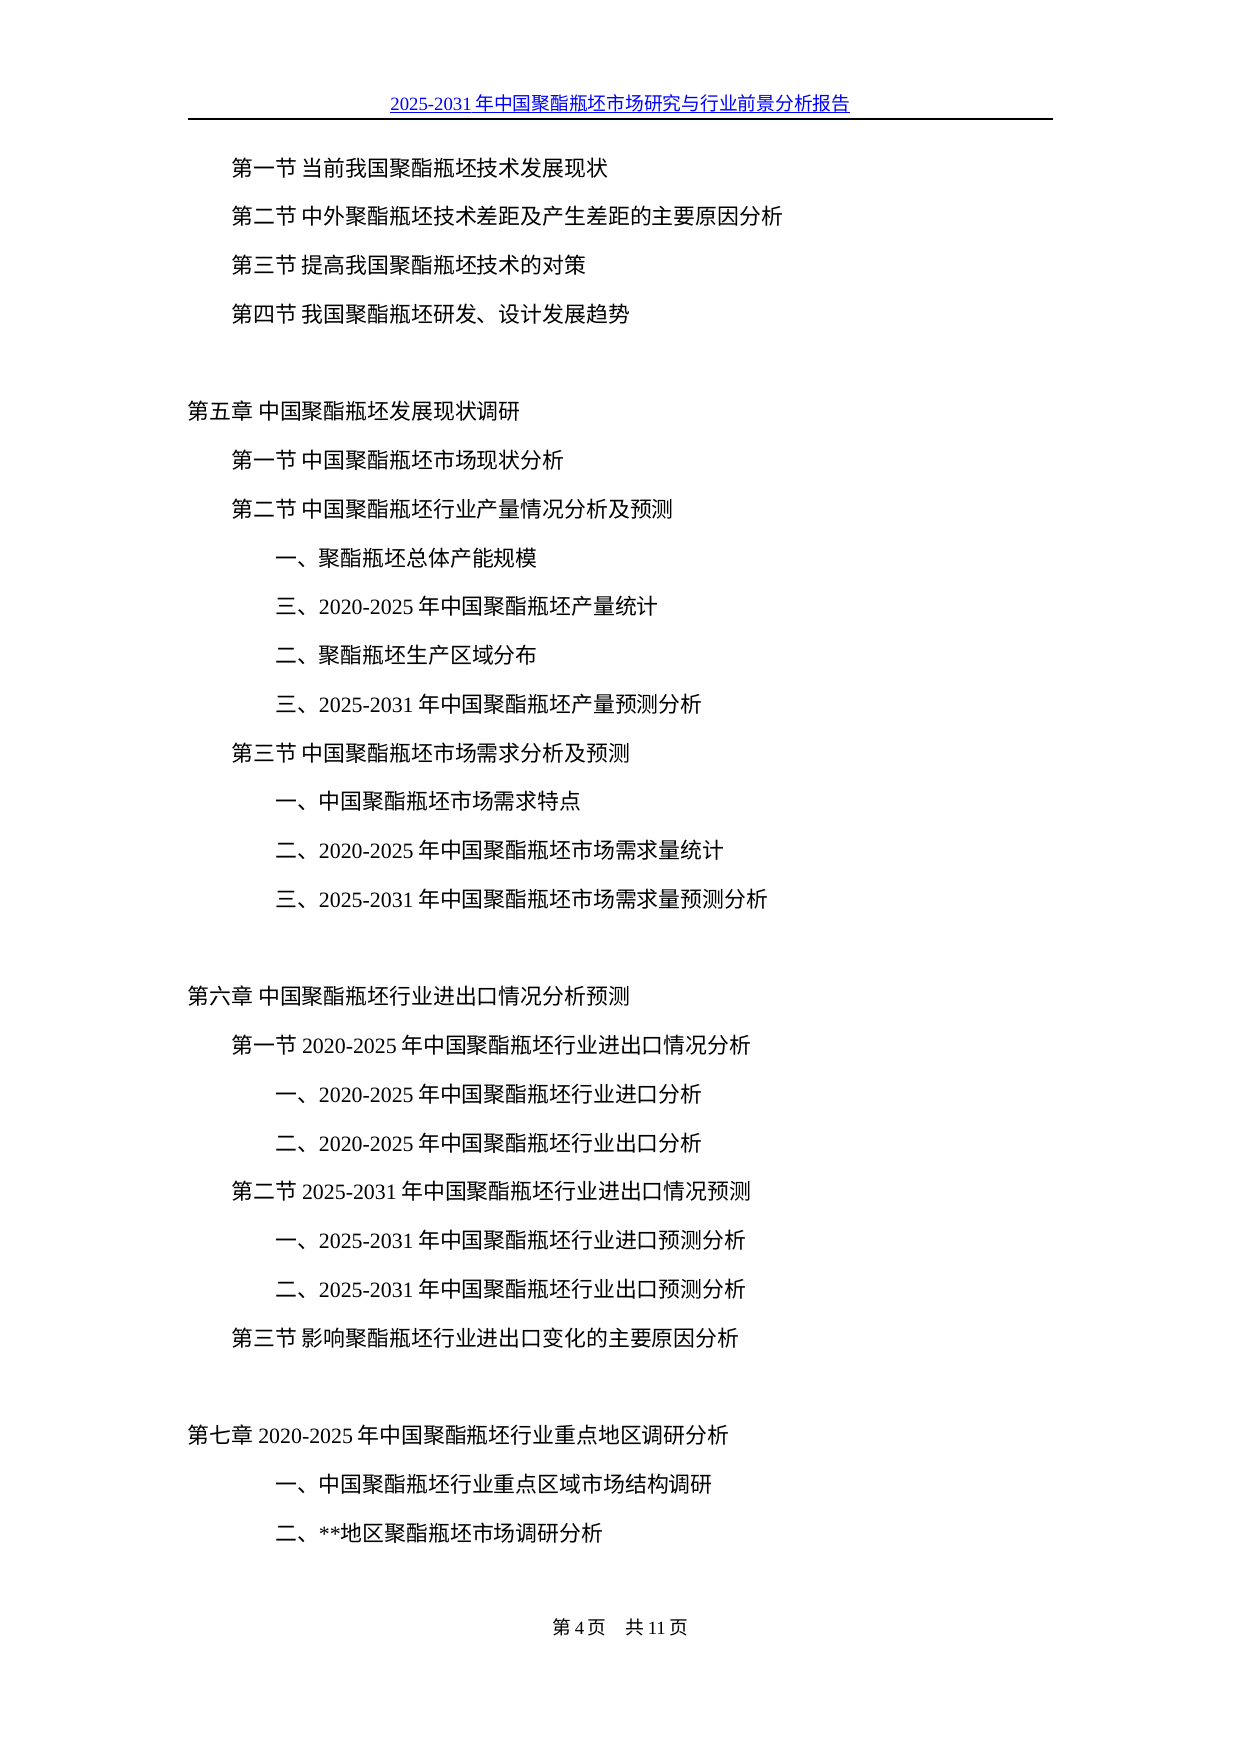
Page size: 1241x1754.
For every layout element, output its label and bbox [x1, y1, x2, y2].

text [187, 150, 1053, 1548]
